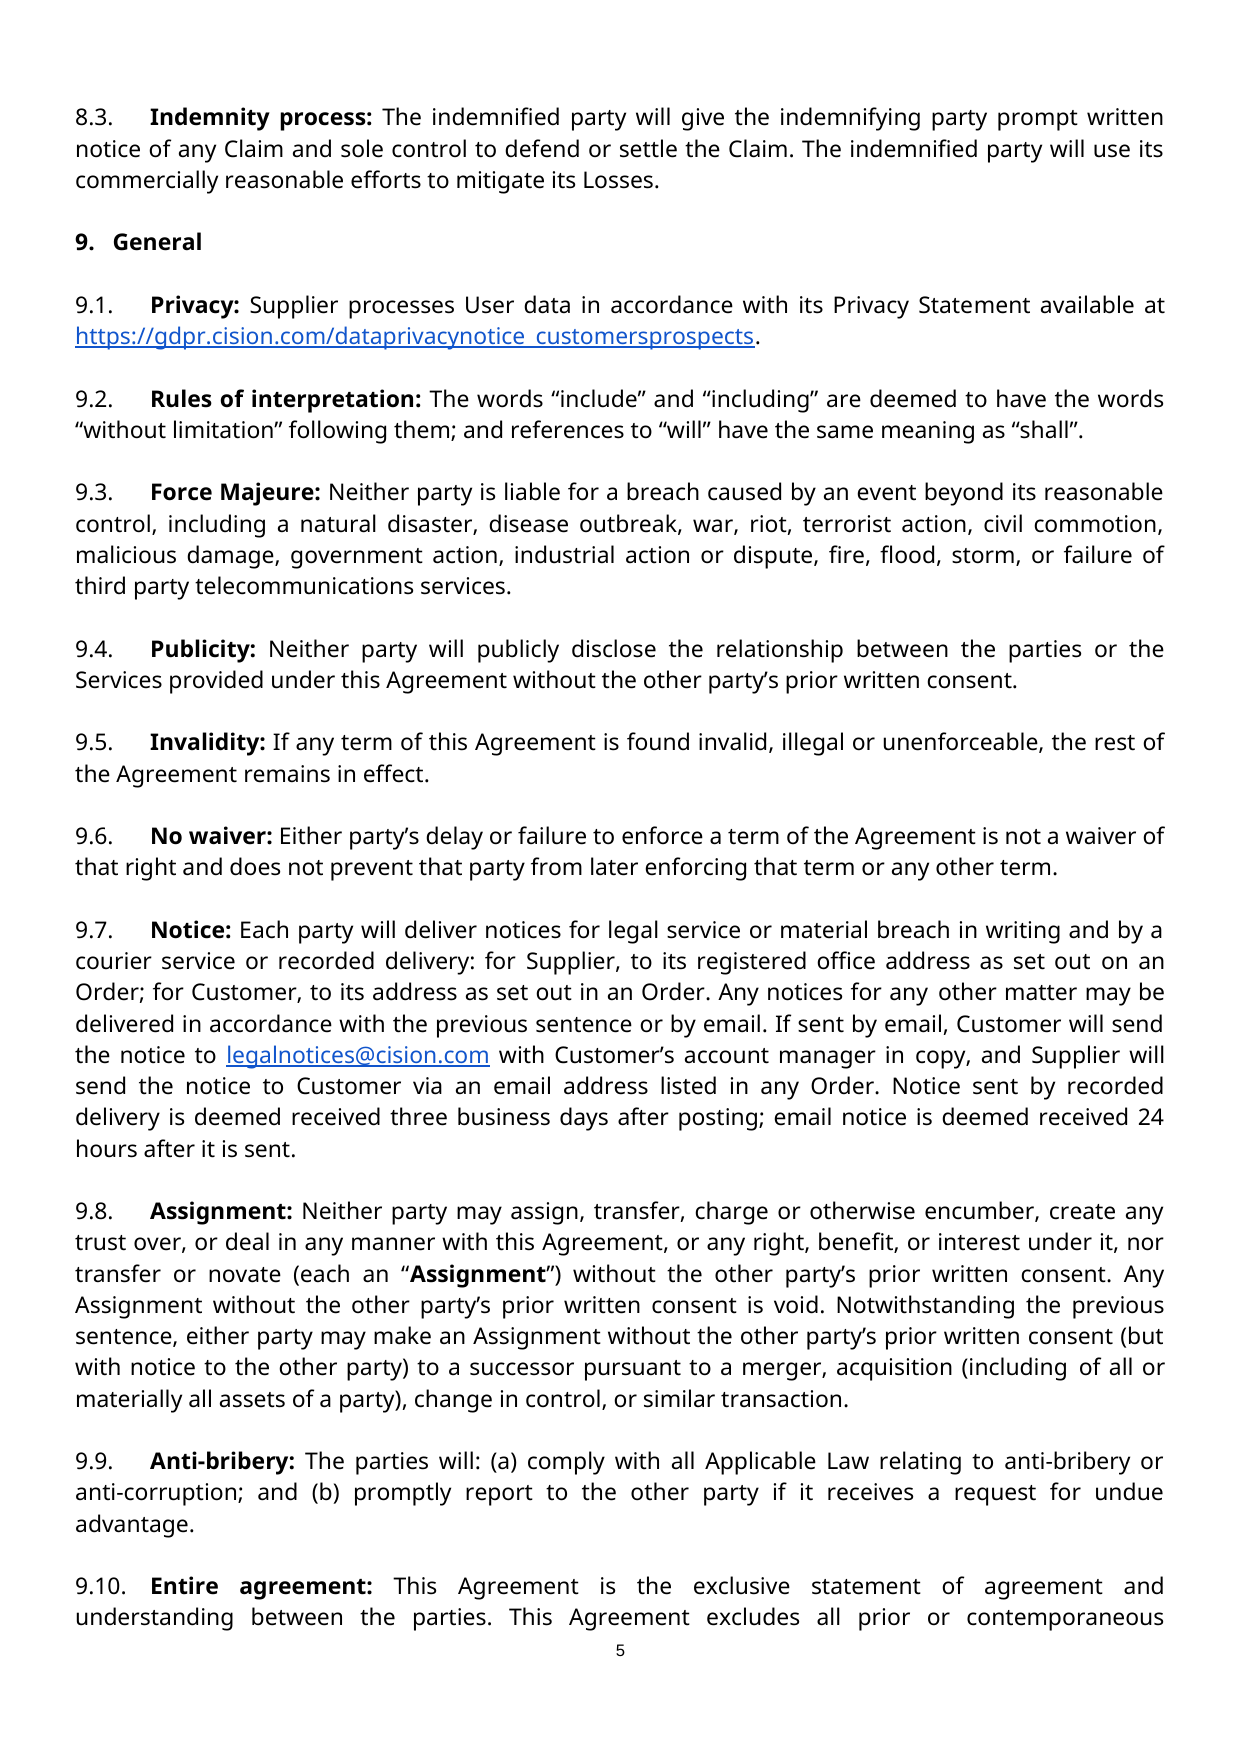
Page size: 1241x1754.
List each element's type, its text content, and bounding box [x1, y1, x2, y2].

list Notice: Each party will deliver notices for legal service or material breach in writing and by a courier service or recorded delivery: for Supplier, to its registered office address as set out on an Order; for Customer, to its address as set out in an Order. Any notices for any other matter may be delivered in accordance with the previous sentence or by email. If sent by email, Customer will send the notice to legalnotices@cision.com with Customer’s account manager in copy, and Supplier will send the notice to Customer via an email address listed in any Order. Notice sent by recorded delivery is deemed received three business days after posting; email notice is deemed received 24 hours after it is sent. [75, 914, 1165, 1164]
list Invalidity: If any term of this Agreement is found invalid, illegal or unenforceable, the rest of the Agreement remains in effect. [75, 726, 1165, 789]
list Publicity: Neither party will publicly disclose the relationship between the parties or the Services provided under this Agreement without the other party’s prior written consent. [75, 633, 1165, 695]
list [75, 1570, 1165, 1633]
list Indemnity process: The indemnified party will give the indemnifying party prompt written notice of any Claim and sole control to defend or settle the Claim. The indemnified party will use its commercially reasonable efforts to mitigate its Losses. [75, 101, 1165, 195]
list Privacy: Supplier processes User data in accordance with its Privacy Statement available at https://gdpr.cision.com/dataprivacynotice_customersprospects. [75, 289, 1165, 351]
list Rules of interpretation: The words “include” and “including” are deemed to have the words “without limitation” following them; and references to “will” have the same meaning as “shall”. [75, 383, 1165, 445]
list No waiver: Either party’s delay or failure to enforce a term of the Agreement is not a waiver of that right and does not prevent that party from later enforcing that term or any other term. [75, 820, 1165, 883]
list General [75, 226, 1165, 258]
list Assignment: Neither party may assign, transfer, charge or otherwise encumber, create any trust over, or deal in any manner with this Agreement, or any right, benefit, or interest under it, nor transfer or novate (each an “Assignment”) without the other party’s prior written consent. Any Assignment without the other party’s prior written consent is void. Notwithstanding the previous sentence, either party may make an Assignment without the other party’s prior written consent (but with notice to the other party) to a successor pursuant to a merger, acquisition (including of all or materially all assets of a party), change in control, or similar transaction. [75, 1195, 1165, 1414]
list Force Majeure: Neither party is liable for a breach caused by an event beyond its reasonable control, including a natural disaster, disease outbreak, war, riot, terrorist action, civil commotion, malicious damage, government action, industrial action or dispute, fire, flood, storm, or failure of third party telecommunications services. [75, 476, 1165, 601]
list Anti-bribery: The parties will: (a) comply with all Applicable Law relating to anti-bribery or anti-corruption; and (b) promptly report to the other party if it receives a request for undue advantage. [75, 1445, 1165, 1539]
